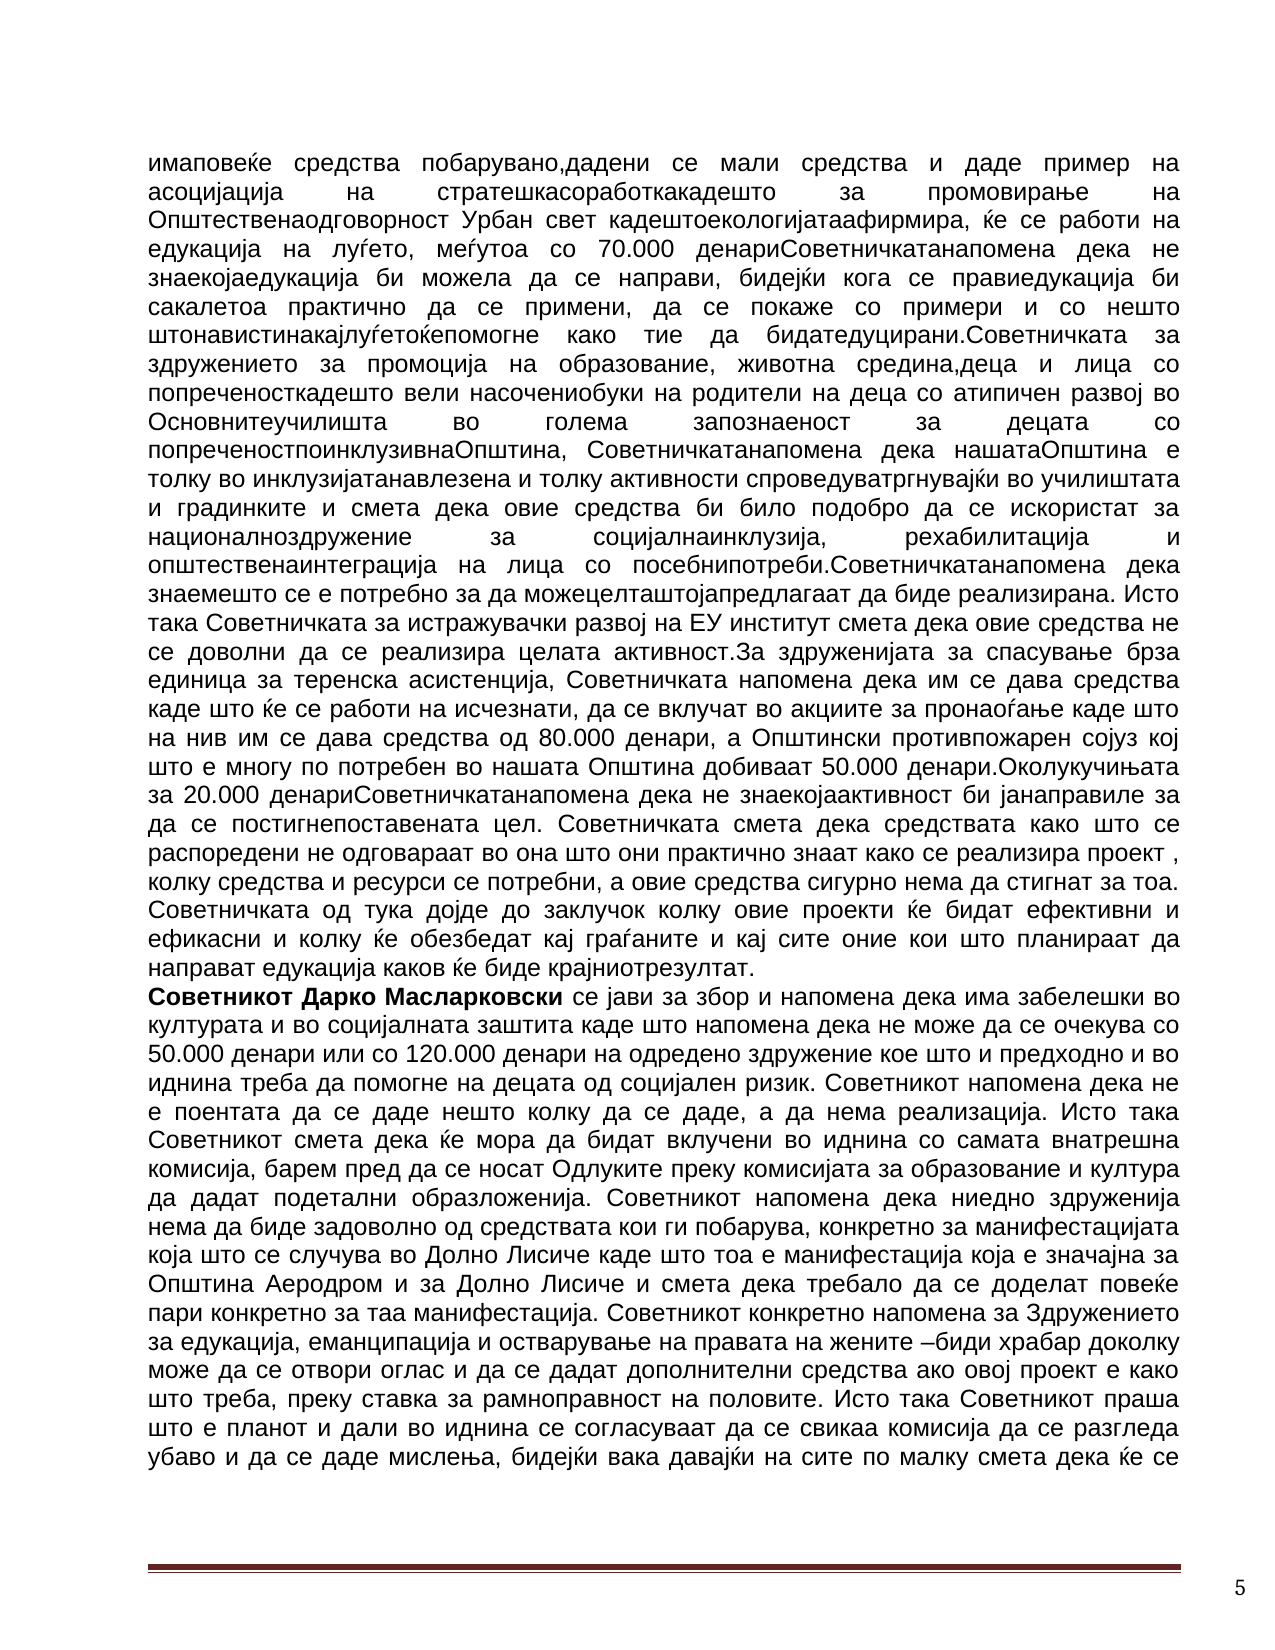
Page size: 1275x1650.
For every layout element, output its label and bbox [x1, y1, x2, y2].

list [148, 981, 1181, 1470]
list [148, 148, 1181, 981]
